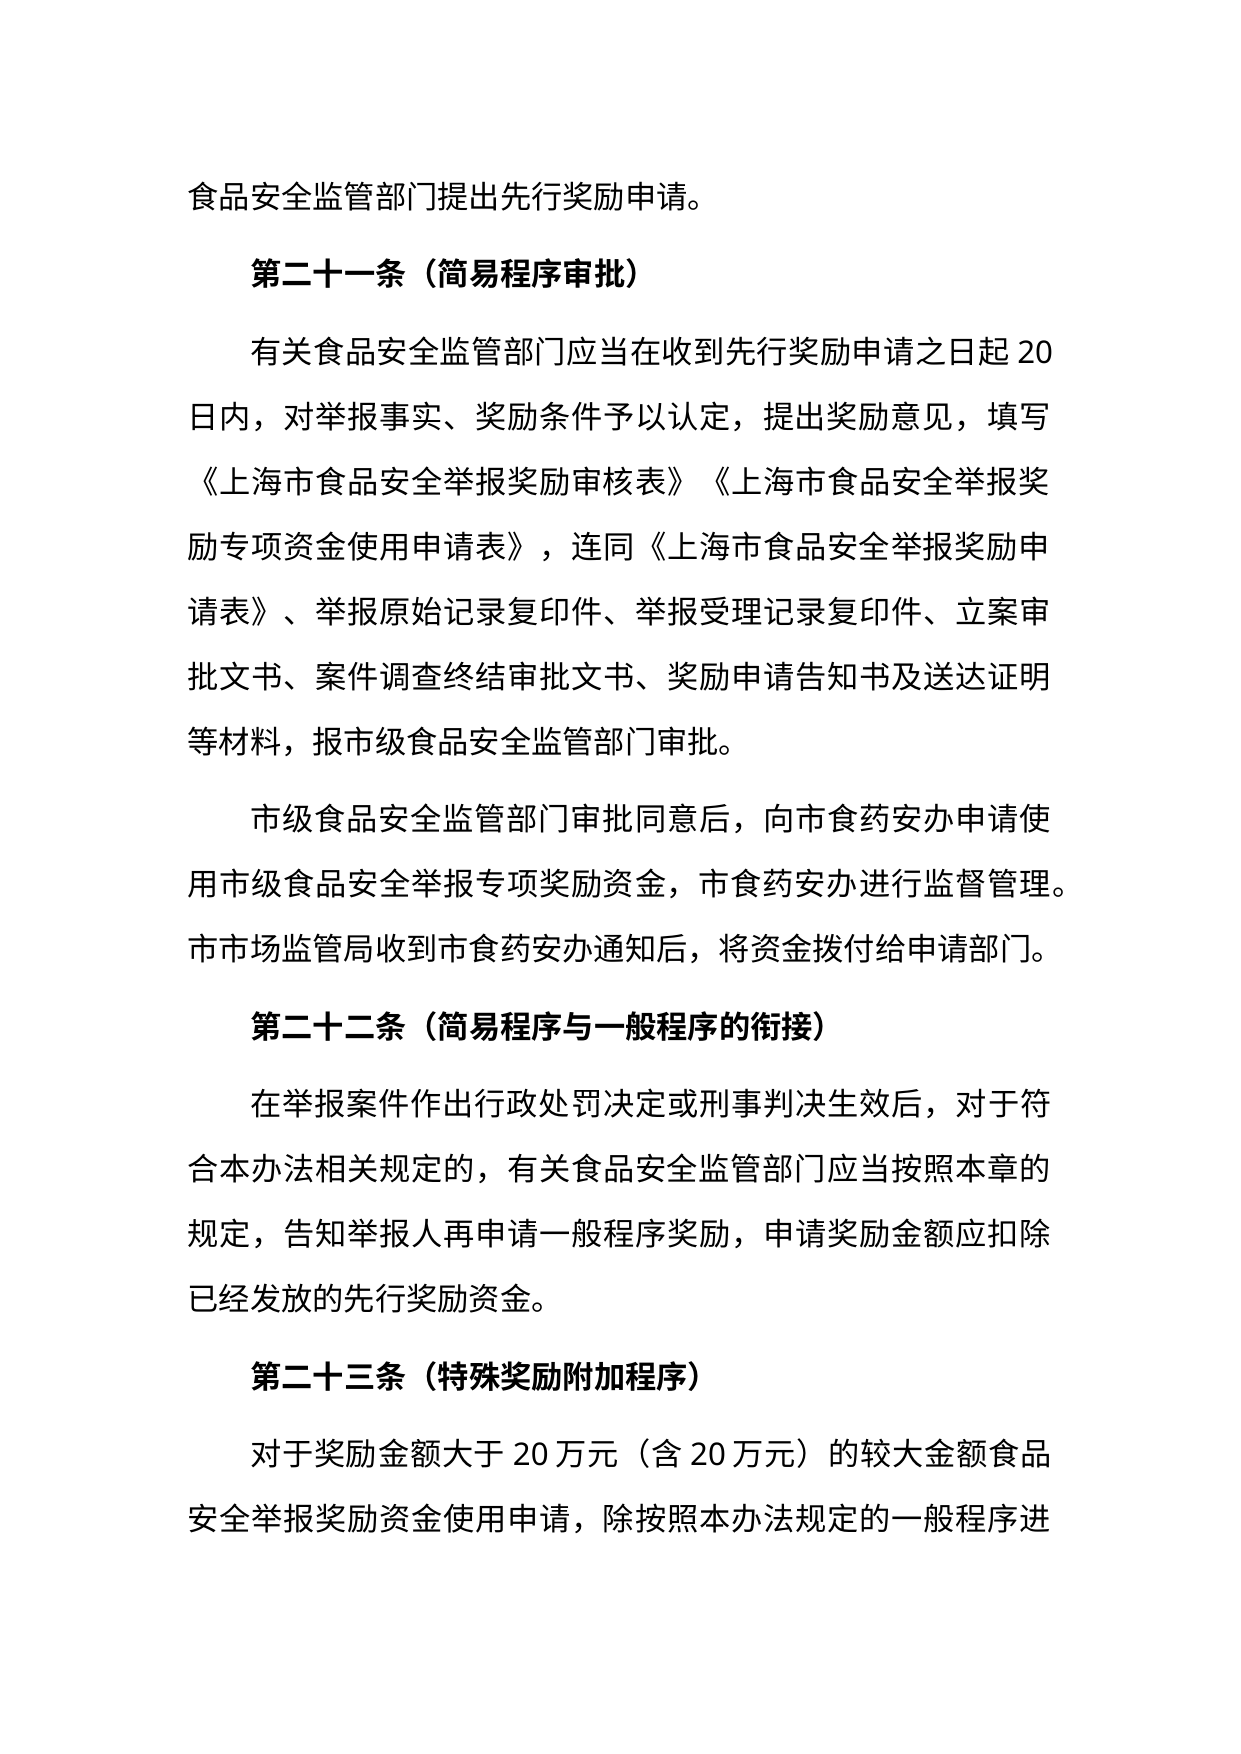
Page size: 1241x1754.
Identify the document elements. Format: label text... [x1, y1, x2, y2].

text 市级食品安全监管部门审批同意后，向市食药安办申请使用市级食品安全举报专项奖励资金，市食药安办进行监督管理。市市场监管局收到市食药安办通知后，将资金拨付给申请部门。 [187, 784, 1053, 979]
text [187, 162, 1053, 227]
text 有关食品安全监管部门应当在收到先行奖励申请之日起20日内，对举报事实、奖励条件予以认定，提出奖励意见，填写《上海市食品安全举报奖励审核表》《上海市食品安全举报奖励专项资金使用申请表》，连同《上海市食品安全举报奖励申请表》、举报原始记录复印件、举报受理记录复印件、立案审批文书、案件调查终结审批文书、奖励申请告知书及送达证明等材料，报市级食品安全监管部门审批。 [187, 317, 1053, 772]
text 在举报案件作出行政处罚决定或刑事判决生效后，对于符合本办法相关规定的，有关食品安全监管部门应当按照本章的规定，告知举报人再申请一般程序奖励，申请奖励金额应扣除已经发放的先行奖励资金。 [187, 1069, 1053, 1329]
text 第二十二条（简易程序与一般程序的衔接） [187, 992, 1053, 1057]
text 第二十三条（特殊奖励附加程序） [187, 1342, 1053, 1407]
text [187, 1419, 1053, 1549]
text 第二十一条（简易程序审批） [187, 239, 1053, 304]
